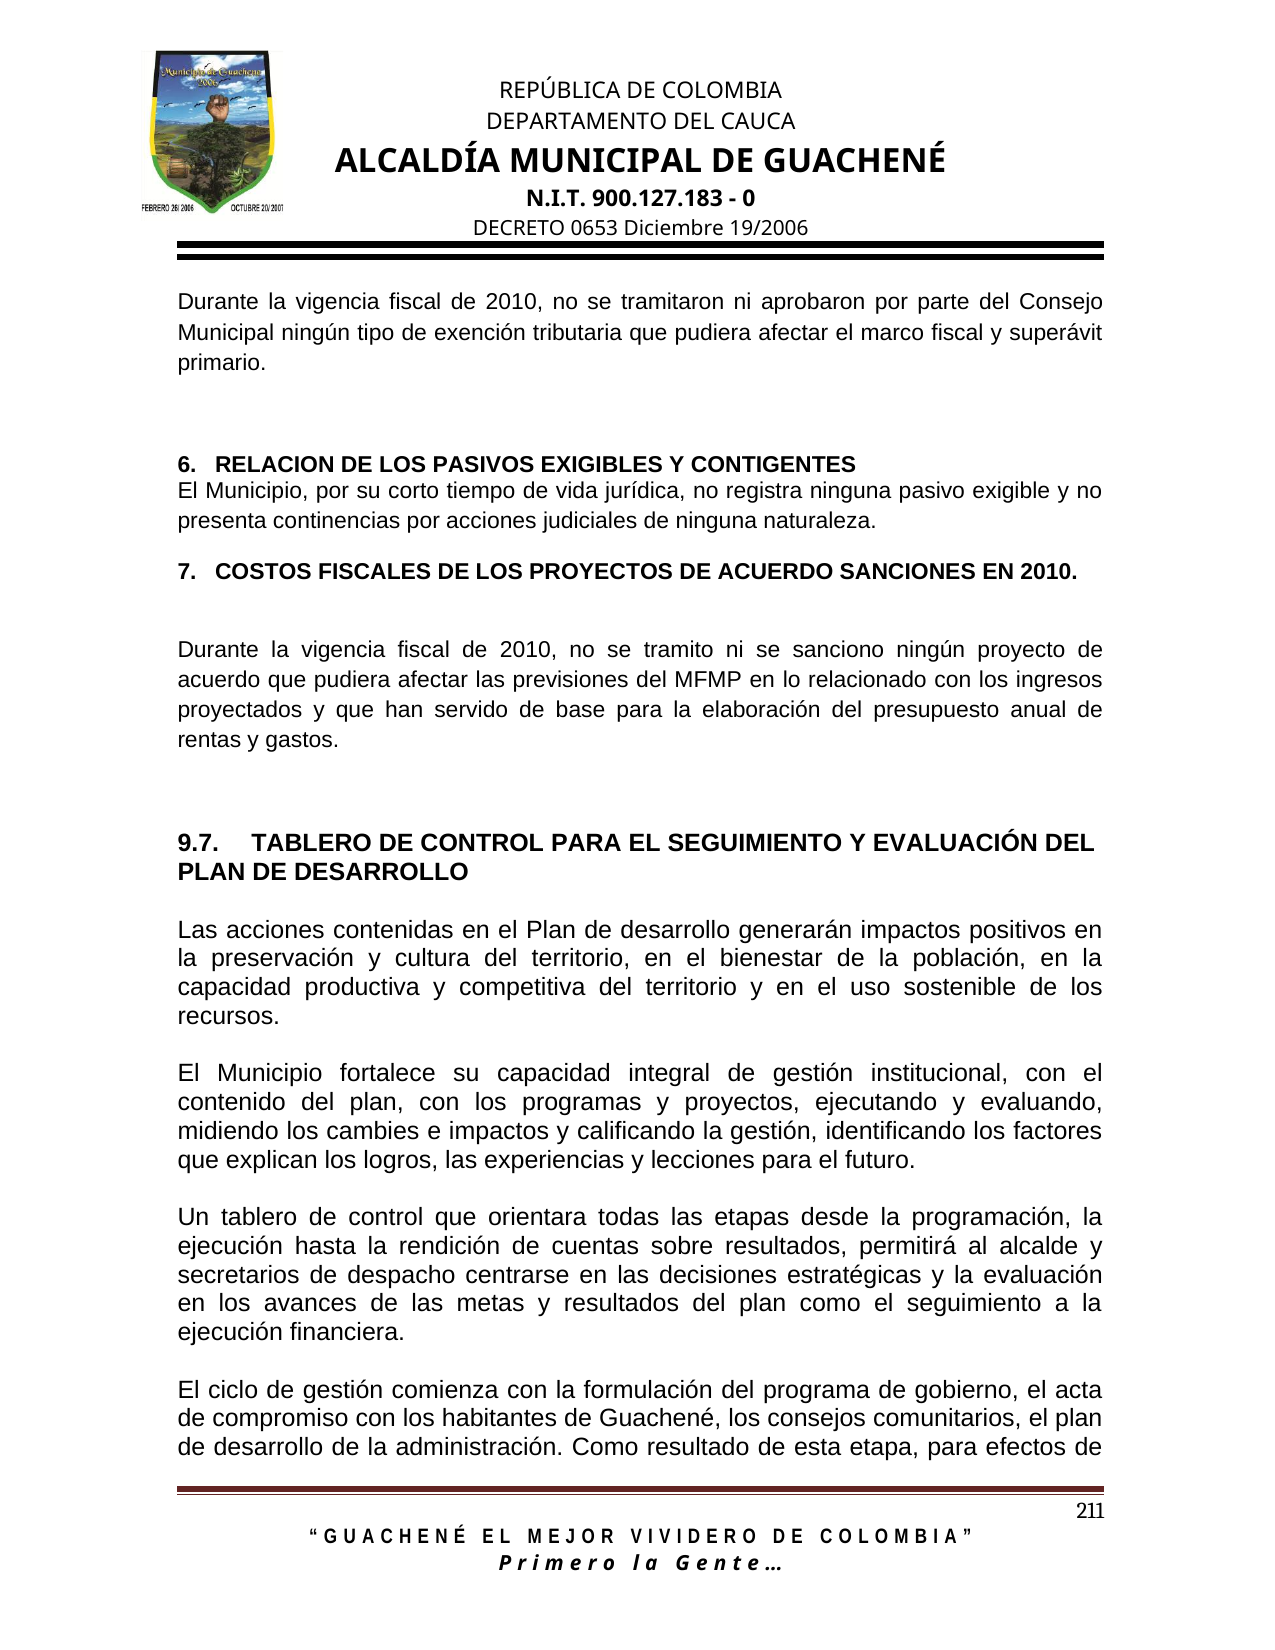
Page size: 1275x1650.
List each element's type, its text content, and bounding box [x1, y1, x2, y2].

text Durante la vigencia fiscal de 2010, no se tramito ni se sanciono ningún proyecto de acuerdo que pudiera afectar las previsiones del MFMP en lo relacionado con los ingresos proyectados y que han servido de base para la elaboración del presupuesto anual de rentas y gastos. [177, 636, 1104, 753]
text 9.7. TABLERO DE CONTROL PARA EL SEGUIMIENTO Y EVALUACIÓN DEL PLAN DE DESARROLLO [177, 828, 1104, 886]
picture [141, 50, 284, 221]
text Las acciones contenidas en el Plan de desarrollo generarán impactos positivos en la preservación y cultura del territorio, en el bienestar de la población, en la capacidad productiva y competitiva del territorio y en el uso sostenible de los recursos. [177, 915, 1104, 1030]
list COSTOS FISCALES DE LOS PROYECTOS DE ACUERDO SANCIONES EN 2010. [177, 558, 1104, 585]
list RELACION DE LOS PASIVOS EXIGIBLES Y CONTIGENTES [177, 451, 1104, 477]
text Un tablero de control que orientara todas las etapas desde la programación, la ejecución hasta la rendición de cuentas sobre resultados, permitirá al alcalde y secretarios de despacho centrarse en las decisiones estratégicas y la evaluación en los avances de las metas y resultados del plan como el seguimiento a la ejecución financiera. [177, 1202, 1104, 1346]
text El Municipio, por su corto tiempo de vida jurídica, no registra ninguna pasivo exigible y no presenta continencias por acciones judiciales de ninguna naturaleza. [177, 477, 1104, 534]
text El Municipio fortalece su capacidad integral de gestión institucional, con el contenido del plan, con los programas y proyectos, ejecutando y evaluando, midiendo los cambies e impactos y calificando la gestión, identificando los factores que explican los logros, las experiencias y lecciones para el futuro. [177, 1058, 1104, 1173]
text Durante la vigencia fiscal de 2010, no se tramitaron ni aprobaron por parte del Consejo Municipal ningún tipo de exención tributaria que pudiera afectar el marco fiscal y superávit primario. [177, 288, 1104, 375]
